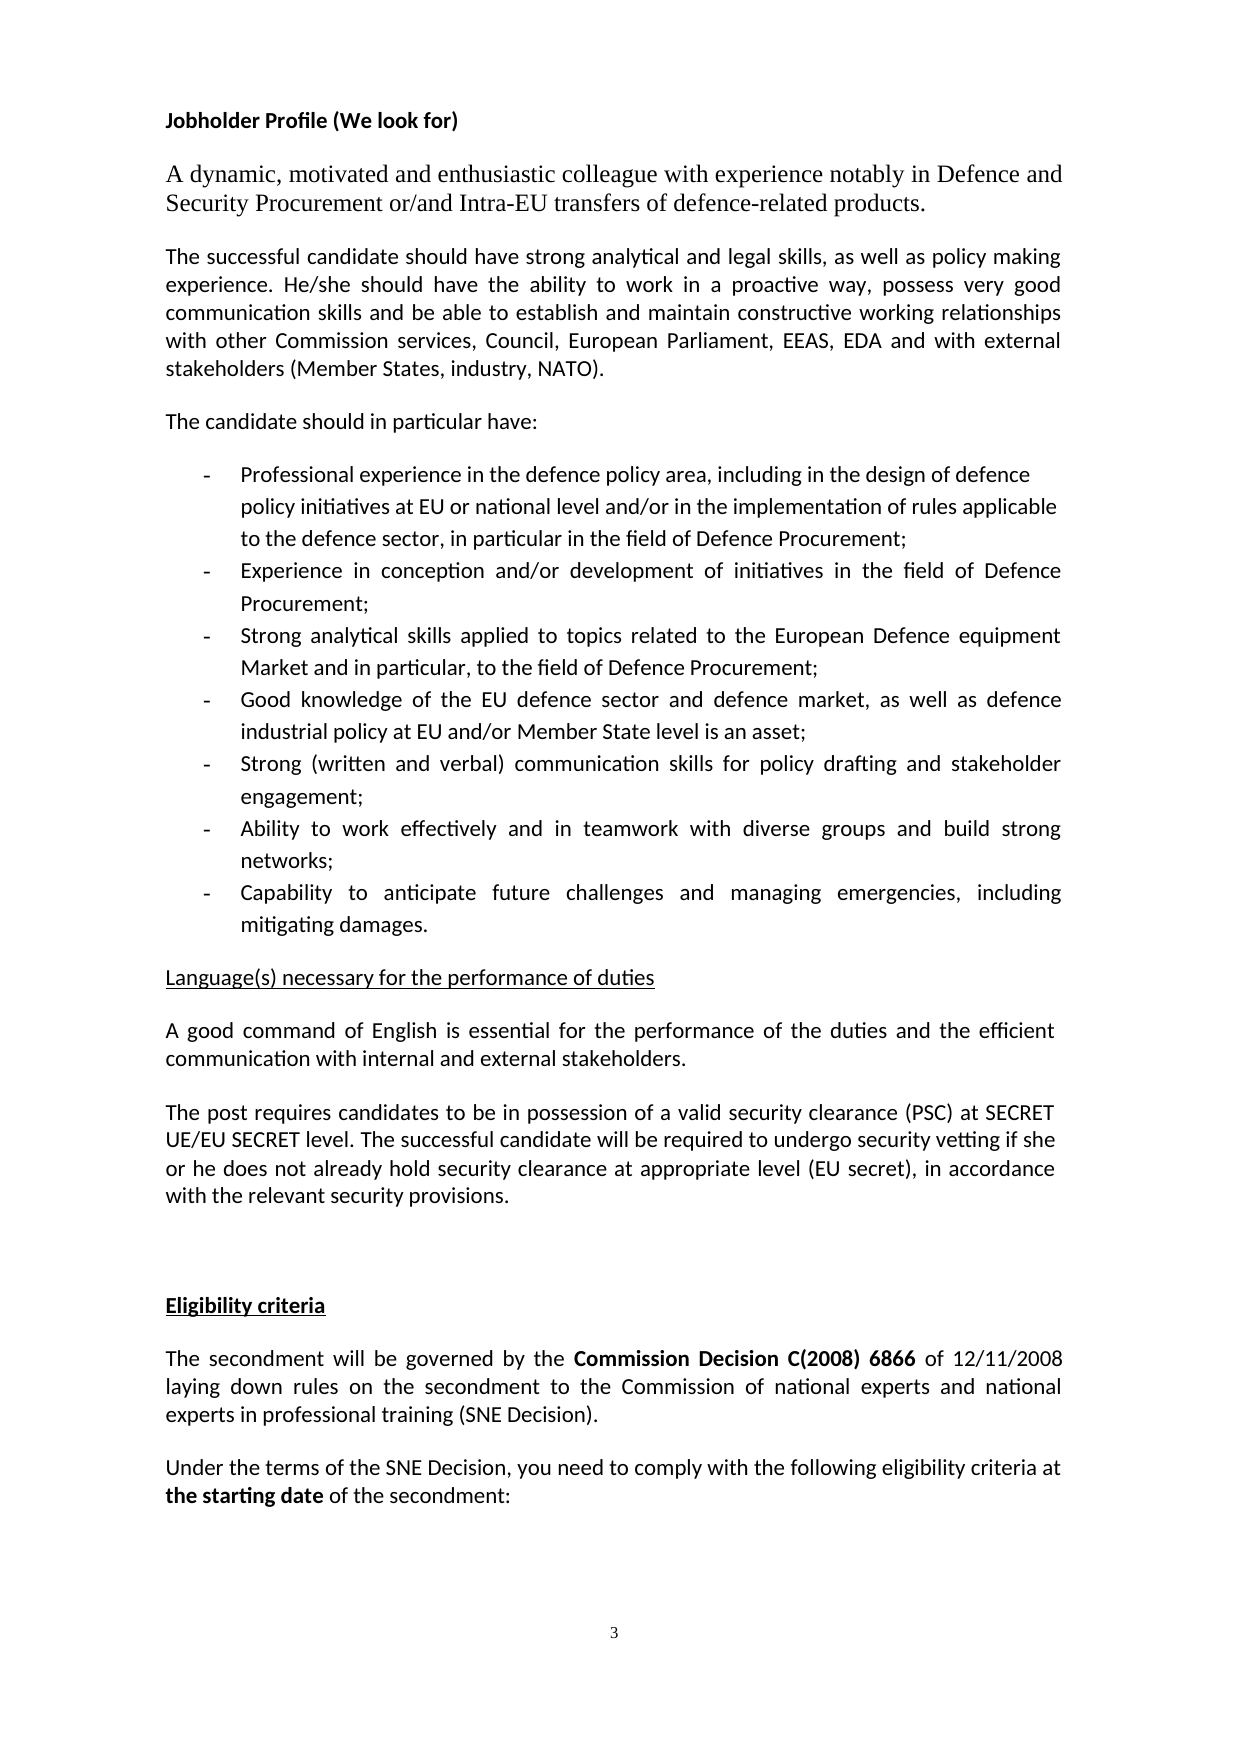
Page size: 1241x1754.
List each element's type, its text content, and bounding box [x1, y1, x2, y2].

text Under the terms of the SNE Decision, you need to comply with the following eligibility criteria at the starting date of the secondment: [165, 1453, 1063, 1509]
list Jobholder Profile (We look for) [165, 106, 1063, 134]
text The secondment will be governed by the Commission Decision C(2008) 6866 of 12/11/2008 laying down rules on the secondment to the Commission of national experts and national experts in professional training (SNE Decision). [165, 1344, 1063, 1428]
list Eligibility criteria [165, 1291, 1063, 1319]
